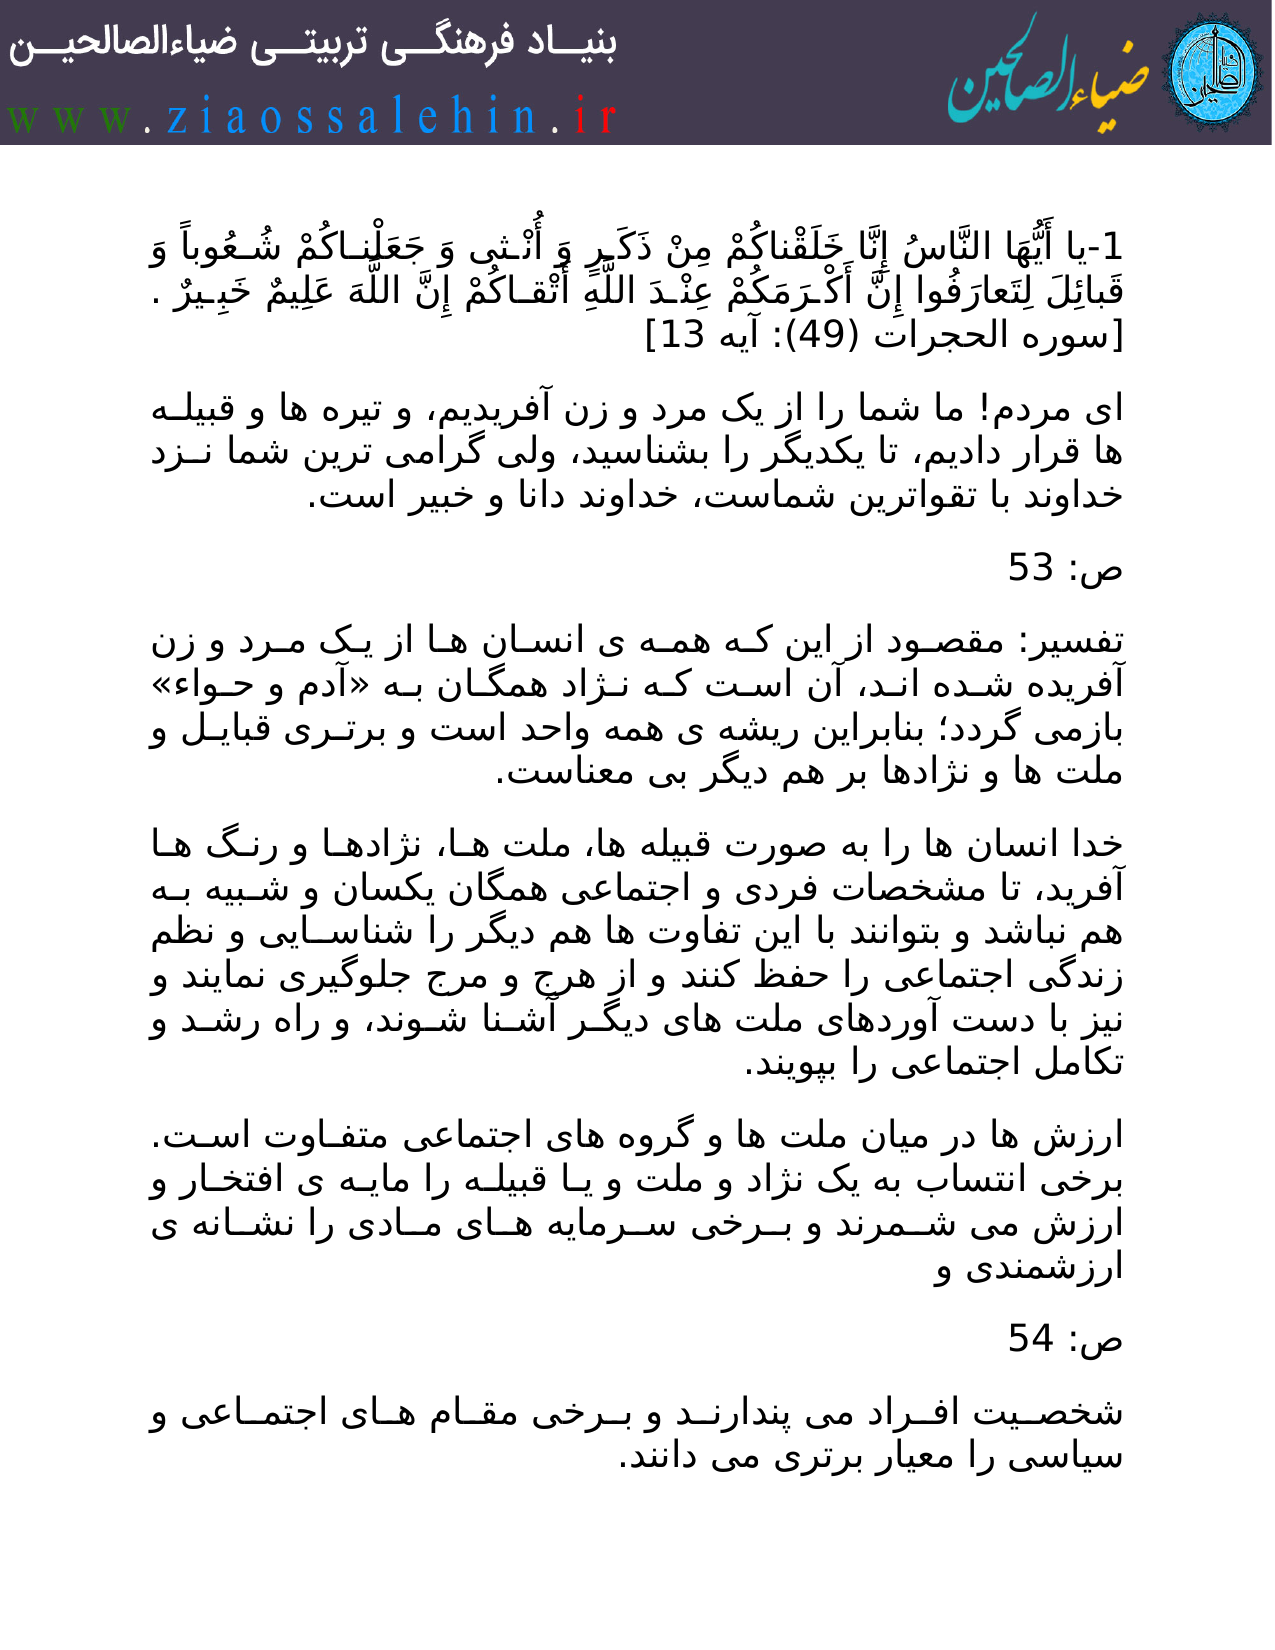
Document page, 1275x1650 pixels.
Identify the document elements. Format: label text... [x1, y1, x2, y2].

text ارزش ها در میان ملت ها و گروه های اجتماعی متفاوت است. برخی انتساب به یک نژاد و ملت و یا قبیله را مایه ی افتخار و ارزش می شمرند و برخی سرمایه های مادی را نشانه ی ارزشمندی و [150, 1113, 1125, 1287]
picture [0, 0, 1272, 145]
text ص: 53 [150, 545, 1125, 589]
text شخصیت افراد می پندارند و برخی مقام های اجتماعی و سیاسی را معیار برتری می دانند. [150, 1389, 1125, 1477]
text تفسیر: مقصود از این که همه ی انسان ها از یک مرد و زن آفریده شده اند، آن است که نژاد همگان به «آدم و حواء» بازمی گردد؛ بنابراین ریشه ی همه واحد است و برتری قبایل و ملت ها و نژادها بر هم دیگر بی معناست. [150, 618, 1125, 793]
text ای مردم! ما شما را از یک مرد و زن آفریدیم، و تیره ها و قبیله ها قرار دادیم، تا یکدیگر را بشناسید، ولی گرامی ترین شما نزد خداوند با تقواترین شماست، خداوند دانا و خبیر است. [150, 385, 1125, 516]
text 1-یا أَیُّهَا النَّاسُ إِنَّا خَلَقْناکُمْ مِنْ ذَکَرٍ وَ أُنْثی وَ جَعَلْناکُمْ شُعُوباً وَ قَبائِلَ لِتَعارَفُوا إِنَّ أَکْرَمَکُمْ عِنْدَ اللَّهِ أَتْقاکُمْ إِنَّ اللَّهَ عَلِیمٌ خَبِیرٌ . [سوره الحجرات (49): آیه 13] [150, 225, 1125, 356]
text ص: 54 [150, 1317, 1125, 1360]
text خدا انسان ها را به صورت قبیله ها، ملت ها، نژادها و رنگ ها آفرید، تا مشخصات فردی و اجتماعی همگان یکسان و شبیه به هم نباشد و بتوانند با این تفاوت ها هم دیگر را شناسایی و نظم زندگی اجتماعی را حفظ کنند و از هرج و مرج جلوگیری نمایند و نیز با دست آوردهای ملت های دیگر آشنا شوند، و راه رشد و تکامل اجتماعی را بپویند. [150, 822, 1125, 1084]
